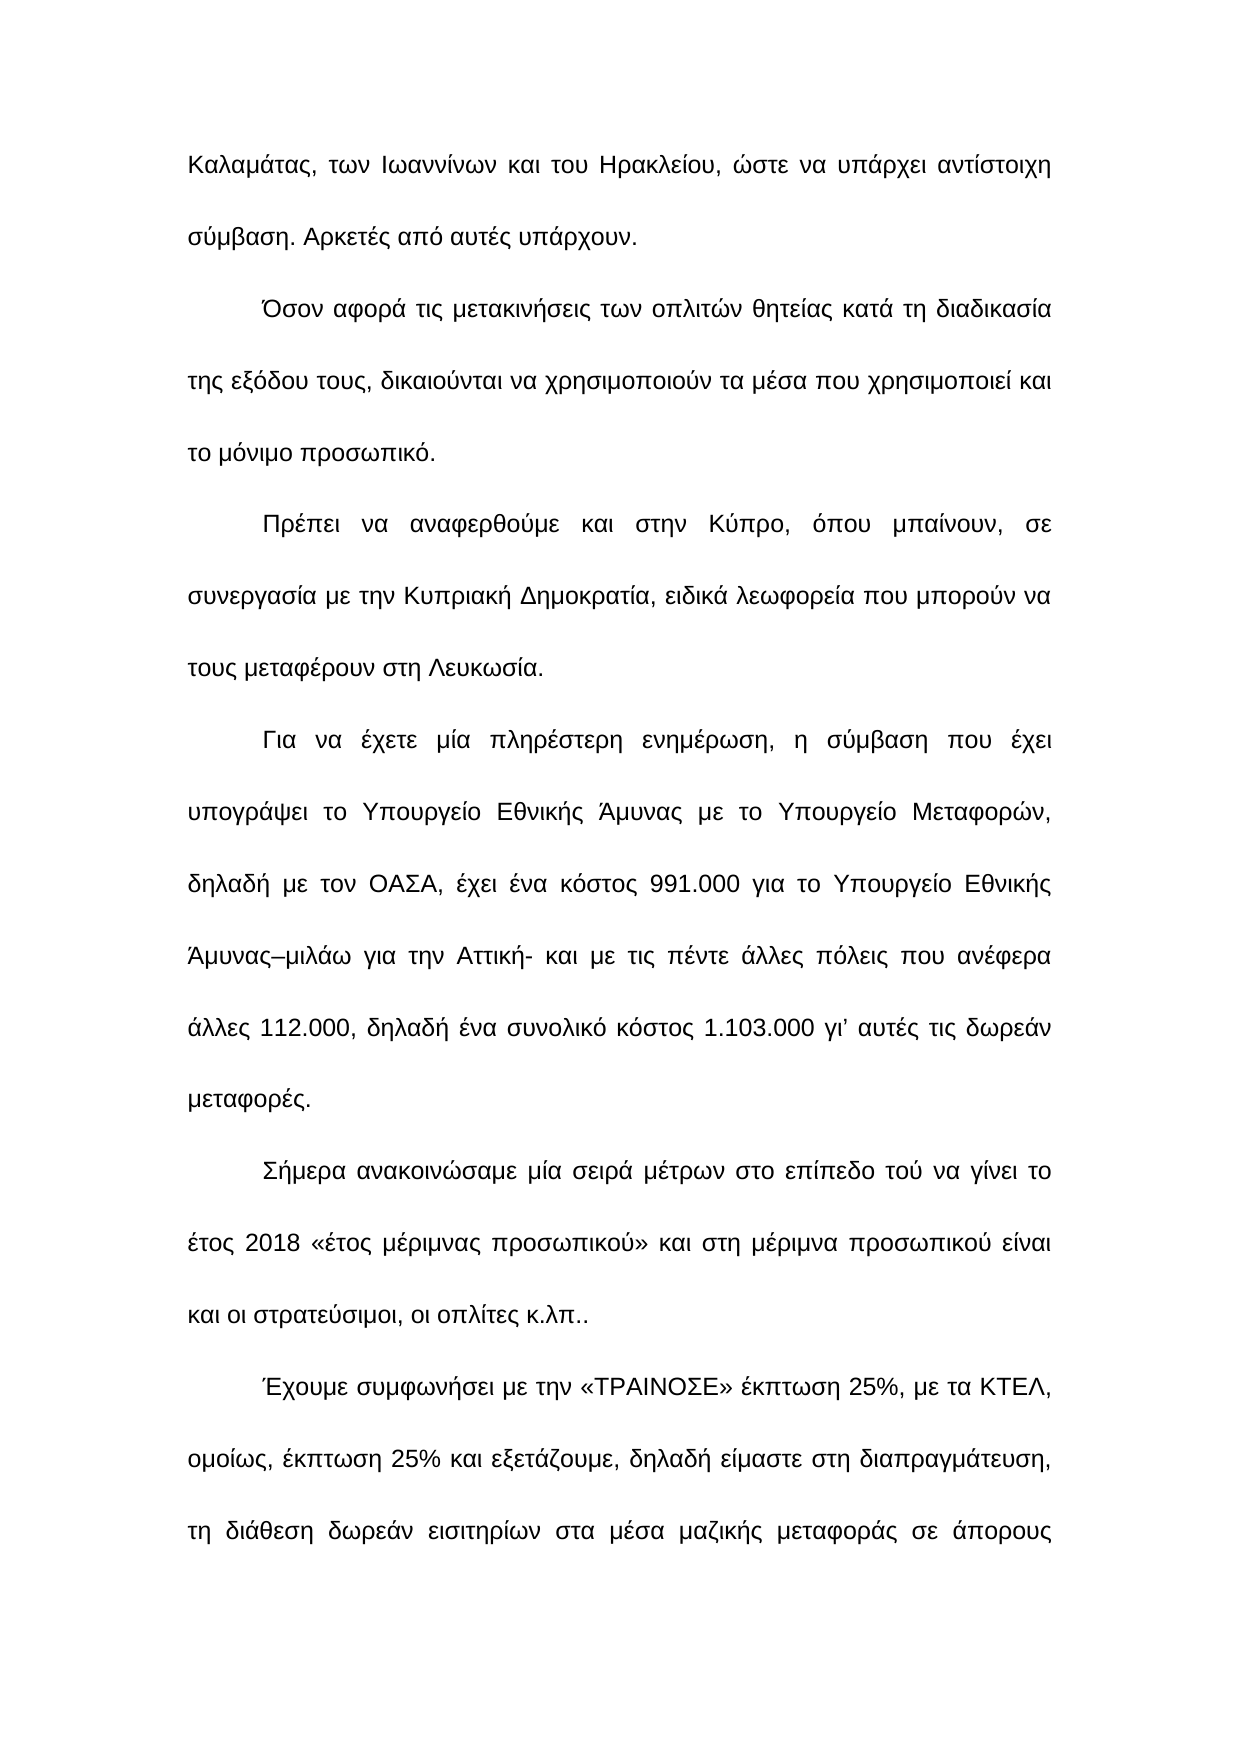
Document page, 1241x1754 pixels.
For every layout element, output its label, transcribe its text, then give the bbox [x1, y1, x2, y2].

text Όσον αφορά τις μετακινήσεις των οπλιτών θητείας κατά τη διαδικασία της εξόδου τους, δικαιούνται να χρησιμοποιούν τα μέσα που χρησιμοποιεί και το μόνιμο προσωπικό. [187, 294, 1053, 466]
text Σήμερα ανακοινώσαμε μία σειρά μέτρων στο επίπεδο τού να γίνει το έτος 2018 «έτος μέριμνας προσωπικού» και στη μέριμνα προσωπικού είναι και οι στρατεύσιμοι, οι οπλίτες κ.λπ.. [187, 1156, 1053, 1329]
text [187, 150, 1053, 251]
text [187, 1372, 1053, 1544]
text Πρέπει να αναφερθούμε και στην Κύπρο, όπου μπαίνουν, σε συνεργασία με την Κυπριακή Δημοκρατία, ειδικά λεωφορεία που μπορούν να τους μεταφέρουν στη Λευκωσία. [187, 509, 1053, 682]
text Για να έχετε μία πληρέστερη ενημέρωση, η σύμβαση που έχει υπογράψει το Υπουργείο Εθνικής Άμυνας με το Υπουργείο Μεταφορών, δηλαδή με τον ΟΑΣΑ, έχει ένα κόστος 991.000 για το Υπουργείο Εθνικής Άμυνας–μιλάω για την Αττική- και με τις πέντε άλλες πόλεις που ανέφερα άλλες 112.000, δηλαδή ένα συνολικό κόστος 1.103.000 γι’ αυτές τις δωρεάν μεταφορές. [187, 725, 1053, 1113]
